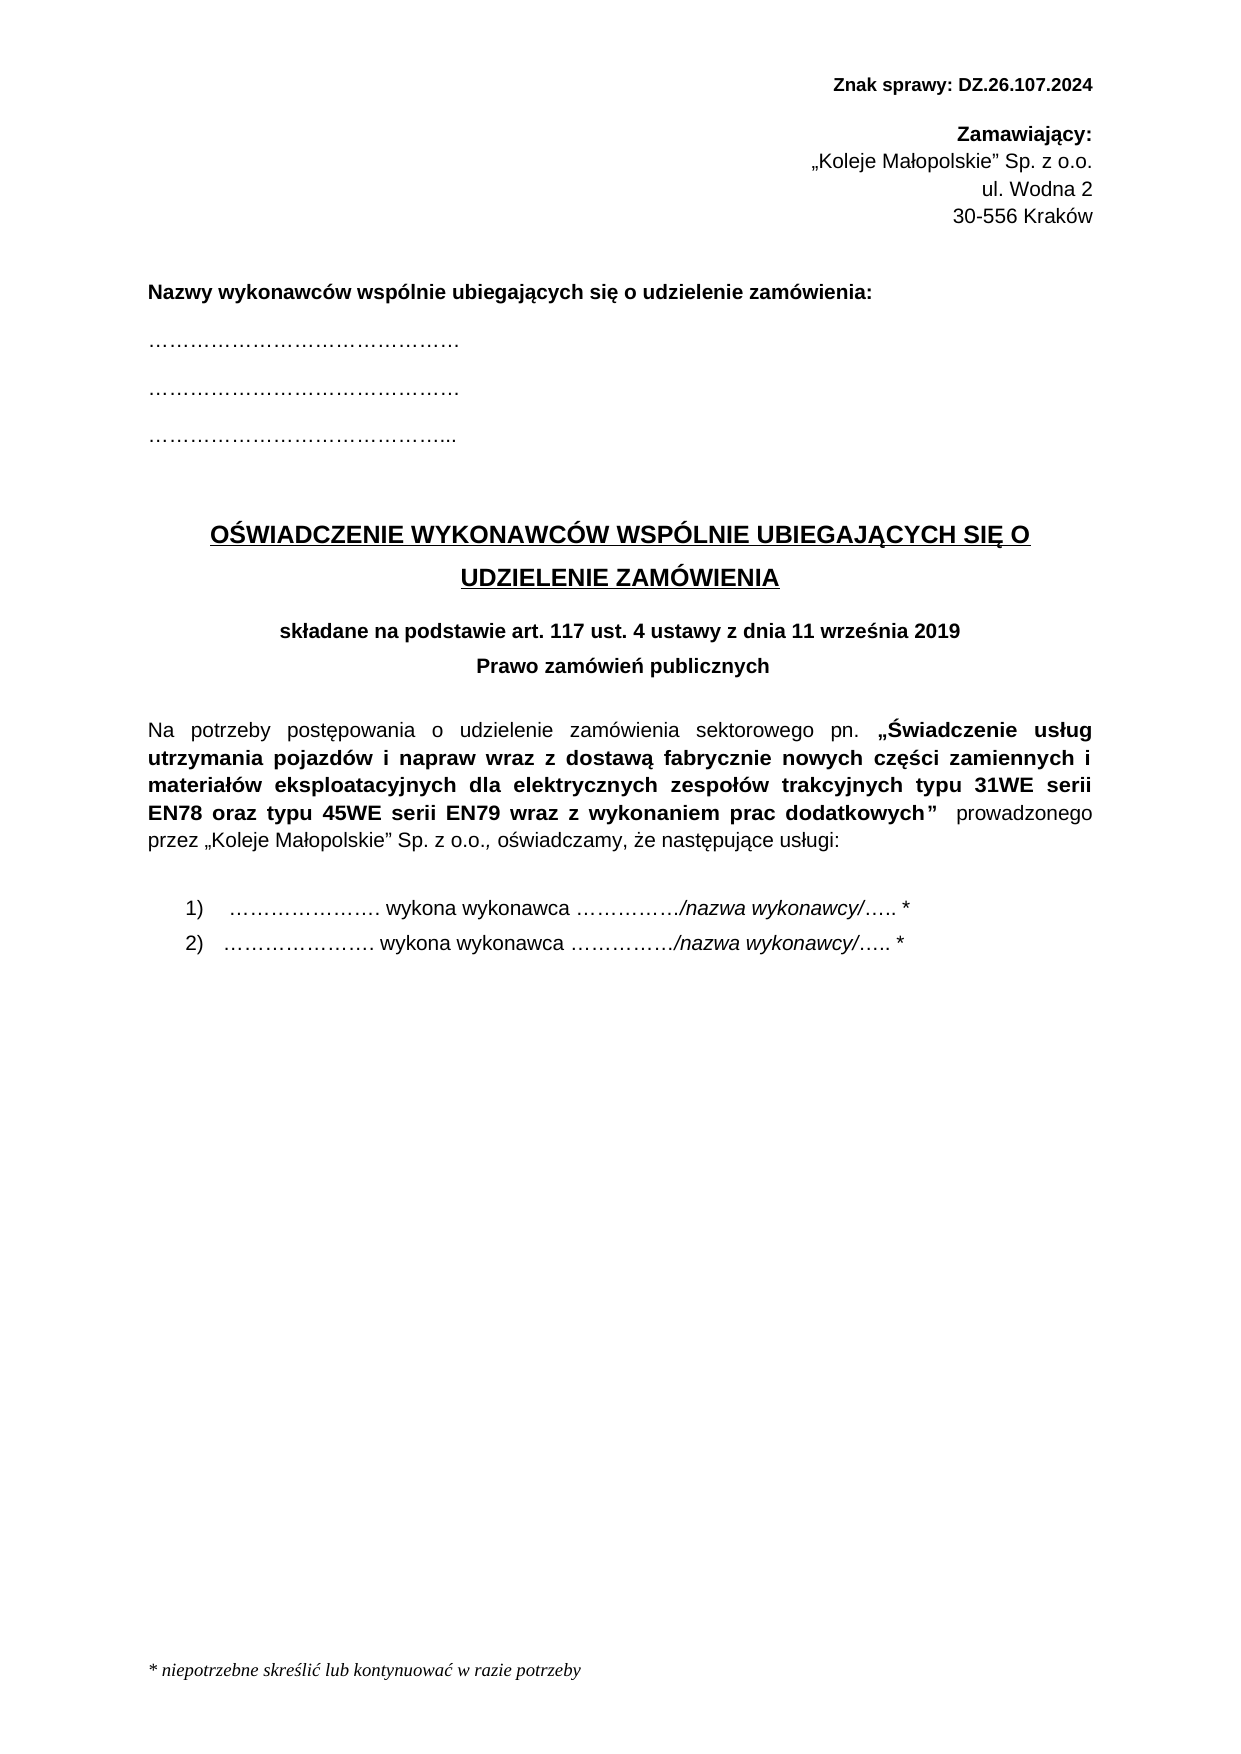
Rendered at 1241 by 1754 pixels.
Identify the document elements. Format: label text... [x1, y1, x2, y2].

text ……………………………………………………………………………………………………………………... [148, 327, 472, 447]
text Nazwy wykonawców wspólnie ubiegających się o udzielenie zamówienia: [148, 279, 1093, 303]
text ul. Wodna 2 [664, 177, 1093, 201]
text 30-556 Kraków [664, 204, 1093, 228]
text składane na podstawie art. 117 ust. 4 ustawy z dnia 11 września 2019 [148, 618, 1093, 642]
list …………………. wykona wykonawca ……………/nazwa wykonawcy/….. * [185, 895, 1093, 919]
text Na potrzeby postępowania o udzielenie zamówienia sektorowego pn. „Świadczenie usług utrzymania pojazdów i napraw wraz z dostawą fabrycznie nowych części zamiennych i materiałów eksploatacyjnych dla elektrycznych zespołów trakcyjnych typu 31WE serii EN78 oraz typu 45WE serii EN79 wraz z wykonaniem prac dodatkowych” prowadzonego przez „Koleje Małopolskie” Sp. z o.o., oświadczamy, że następujące usługi: [148, 718, 1093, 852]
text Zamawiający: [709, 122, 1093, 146]
text OŚWIADCZENIE WYKONAWCÓW WSPÓLNIE UBIEGAJĄCYCH SIĘ O UDZIELENIE ZAMÓWIENIA [148, 520, 1093, 592]
text Prawo zamówień publicznych [148, 654, 1093, 678]
list …………………. wykona wykonawca ……………/nazwa wykonawcy/….. * [185, 931, 1093, 955]
text „Koleje Małopolskie” Sp. z o.o. [679, 149, 1093, 173]
